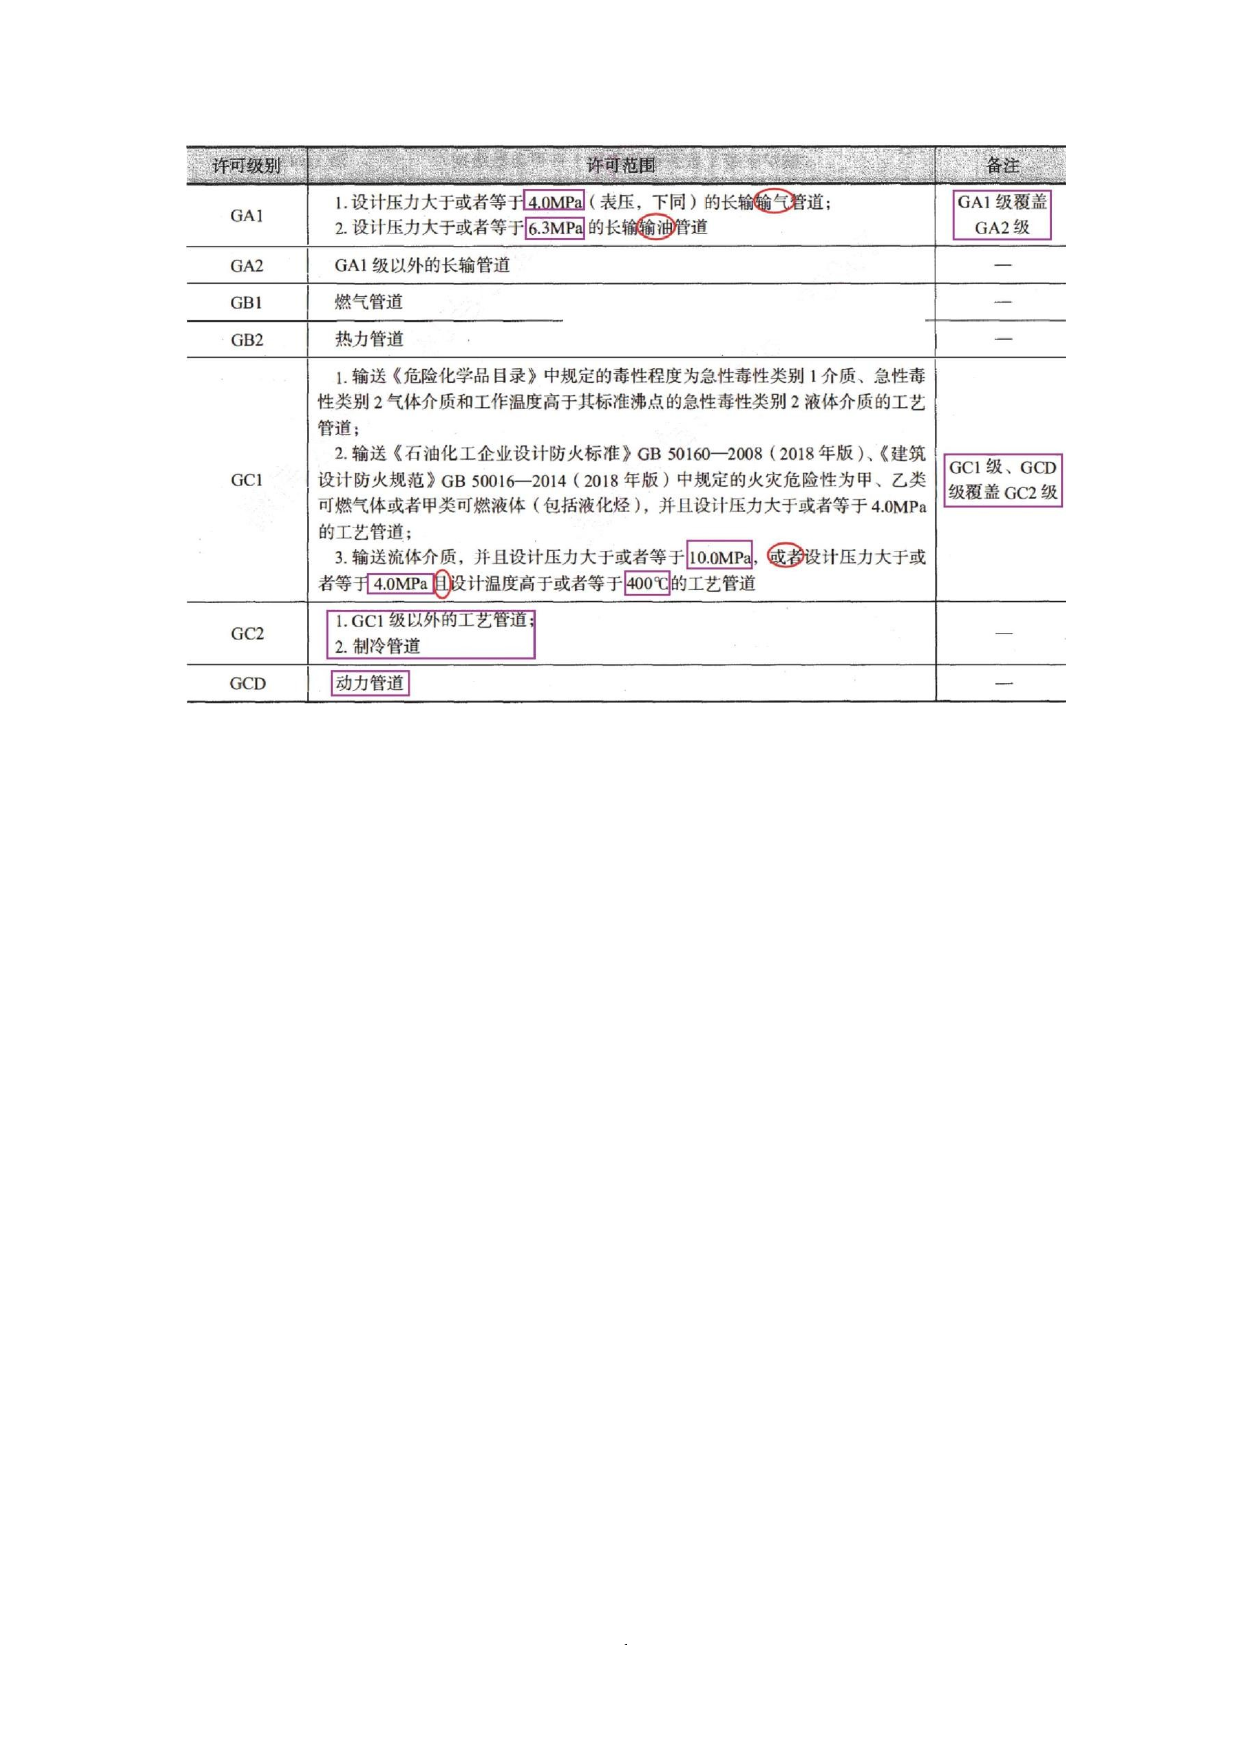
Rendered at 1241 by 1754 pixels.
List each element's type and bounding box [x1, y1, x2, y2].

picture [186, 141, 1066, 704]
